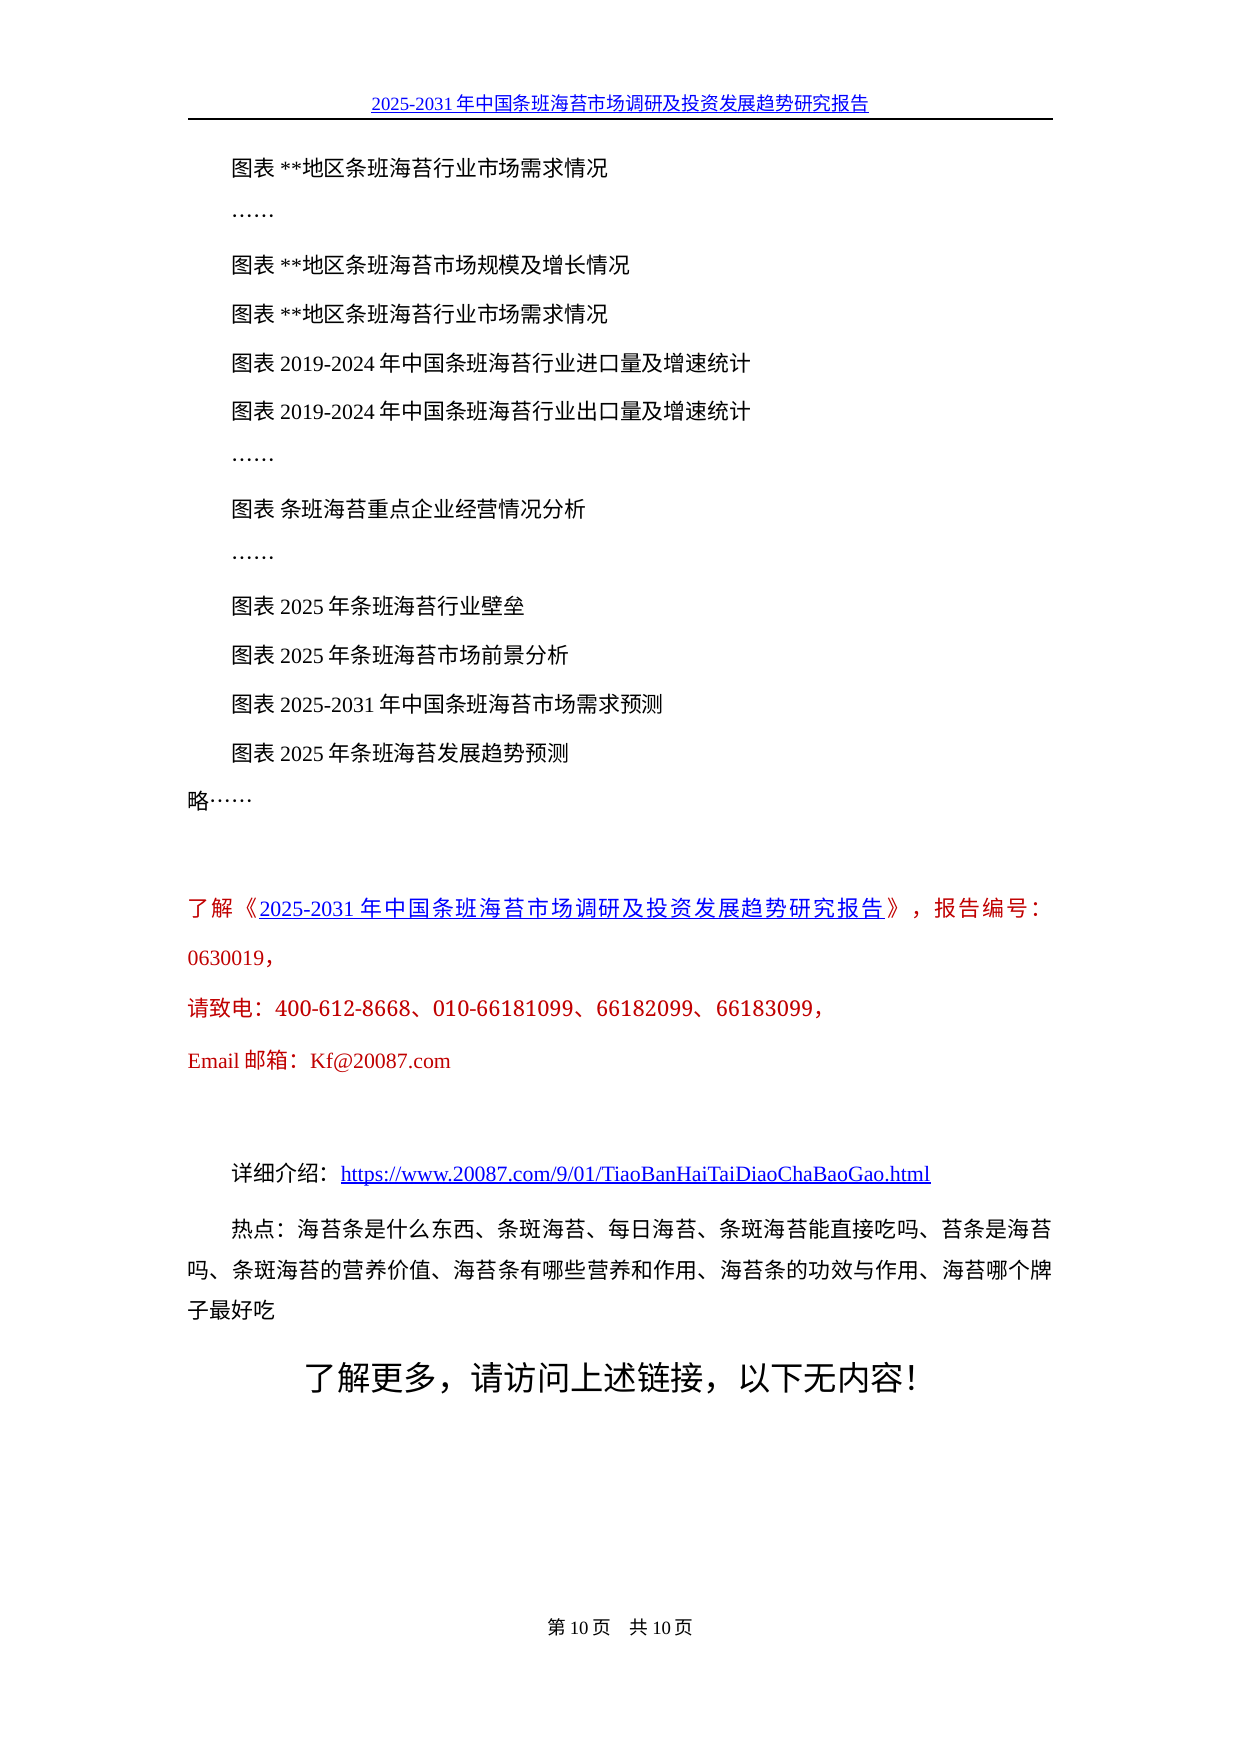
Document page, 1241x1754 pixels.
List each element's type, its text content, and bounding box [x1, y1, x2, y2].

text 了解《2025-2031年中国条班海苔市场调研及投资发展趋势研究报告》，报告编号：0630019， [187, 890, 1053, 972]
text Email邮箱：Kf@20087.com [187, 1042, 1053, 1075]
title 了解更多，请访问上述链接，以下无内容！ [187, 1343, 1053, 1408]
text 热点：海苔条是什么东西、条斑海苔、每日海苔、条斑海苔能直接吃吗、苔条是海苔吗、条斑海苔的营养价值、海苔条有哪些营养和作用、海苔条的功效与作用、海苔哪个牌子最好吃 [187, 1212, 1053, 1326]
text 详细介绍：https://www.20087.com/9/01/TiaoBanHaiTaiDiaoChaBaoGao.html [187, 1155, 1053, 1188]
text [187, 150, 1053, 816]
text 请致电：400-612-8668、010-66181099、66182099、66183099， [187, 991, 1053, 1023]
